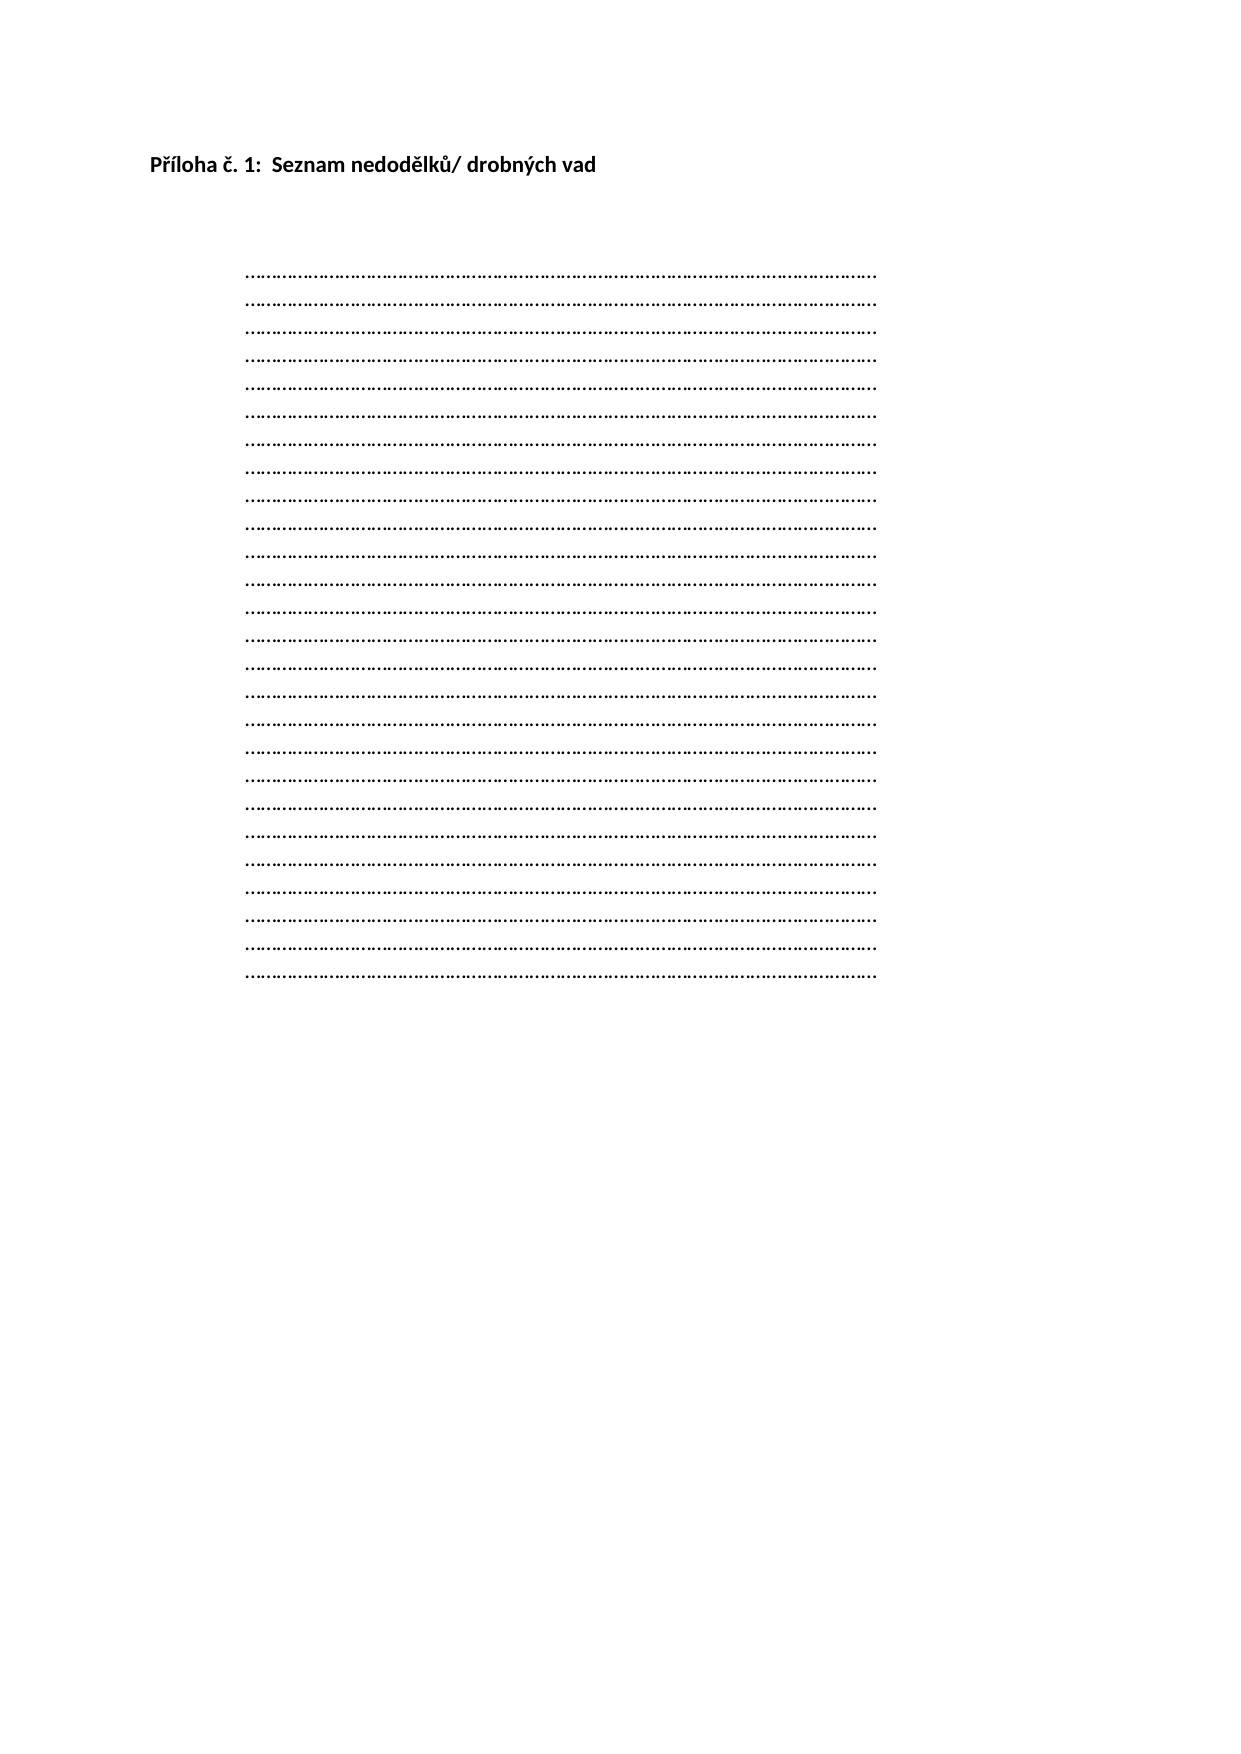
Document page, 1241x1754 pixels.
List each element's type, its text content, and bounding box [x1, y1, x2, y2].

text ………………………………………………………………………………………………………… [32, 480, 1090, 508]
text ………………………………………………………………………………………………………… [32, 340, 1090, 368]
text ………………………………………………………………………………………………………… [32, 760, 1090, 788]
text ………………………………………………………………………………………………………… [32, 704, 1090, 732]
text ………………………………………………………………………………………………………… [32, 284, 1090, 312]
text ………………………………………………………………………………………………………… [32, 788, 1090, 816]
text ………………………………………………………………………………………………………… [32, 732, 1090, 760]
text ………………………………………………………………………………………………………… [32, 312, 1090, 340]
text ………………………………………………………………………………………………………… [32, 676, 1090, 704]
text ………………………………………………………………………………………………………… [32, 536, 1090, 564]
text ………………………………………………………………………………………………………… [32, 424, 1090, 452]
text ………………………………………………………………………………………………………… [32, 844, 1090, 872]
text ………………………………………………………………………………………………………… [32, 620, 1090, 648]
text ………………………………………………………………………………………………………… [32, 592, 1090, 620]
text ………………………………………………………………………………………………………… [32, 872, 1090, 901]
text ………………………………………………………………………………………………………… [32, 452, 1090, 480]
text ………………………………………………………………………………………………………… [32, 564, 1090, 592]
text ………………………………………………………………………………………………………… [32, 928, 1090, 957]
text ………………………………………………………………………………………………………… [32, 508, 1090, 536]
text ………………………………………………………………………………………………………… [32, 368, 1090, 396]
text ………………………………………………………………………………………………………… [32, 648, 1090, 676]
text ………………………………………………………………………………………………………… [32, 816, 1090, 844]
subtitle Příloha č. 1: Seznam nedodělků/ drobných vad [150, 150, 1090, 178]
text ………………………………………………………………………………………………………… [32, 256, 1090, 284]
text ………………………………………………………………………………………………………… [32, 396, 1090, 424]
text ………………………………………………………………………………………………………… [32, 957, 1090, 984]
text ………………………………………………………………………………………………………… [32, 901, 1090, 928]
